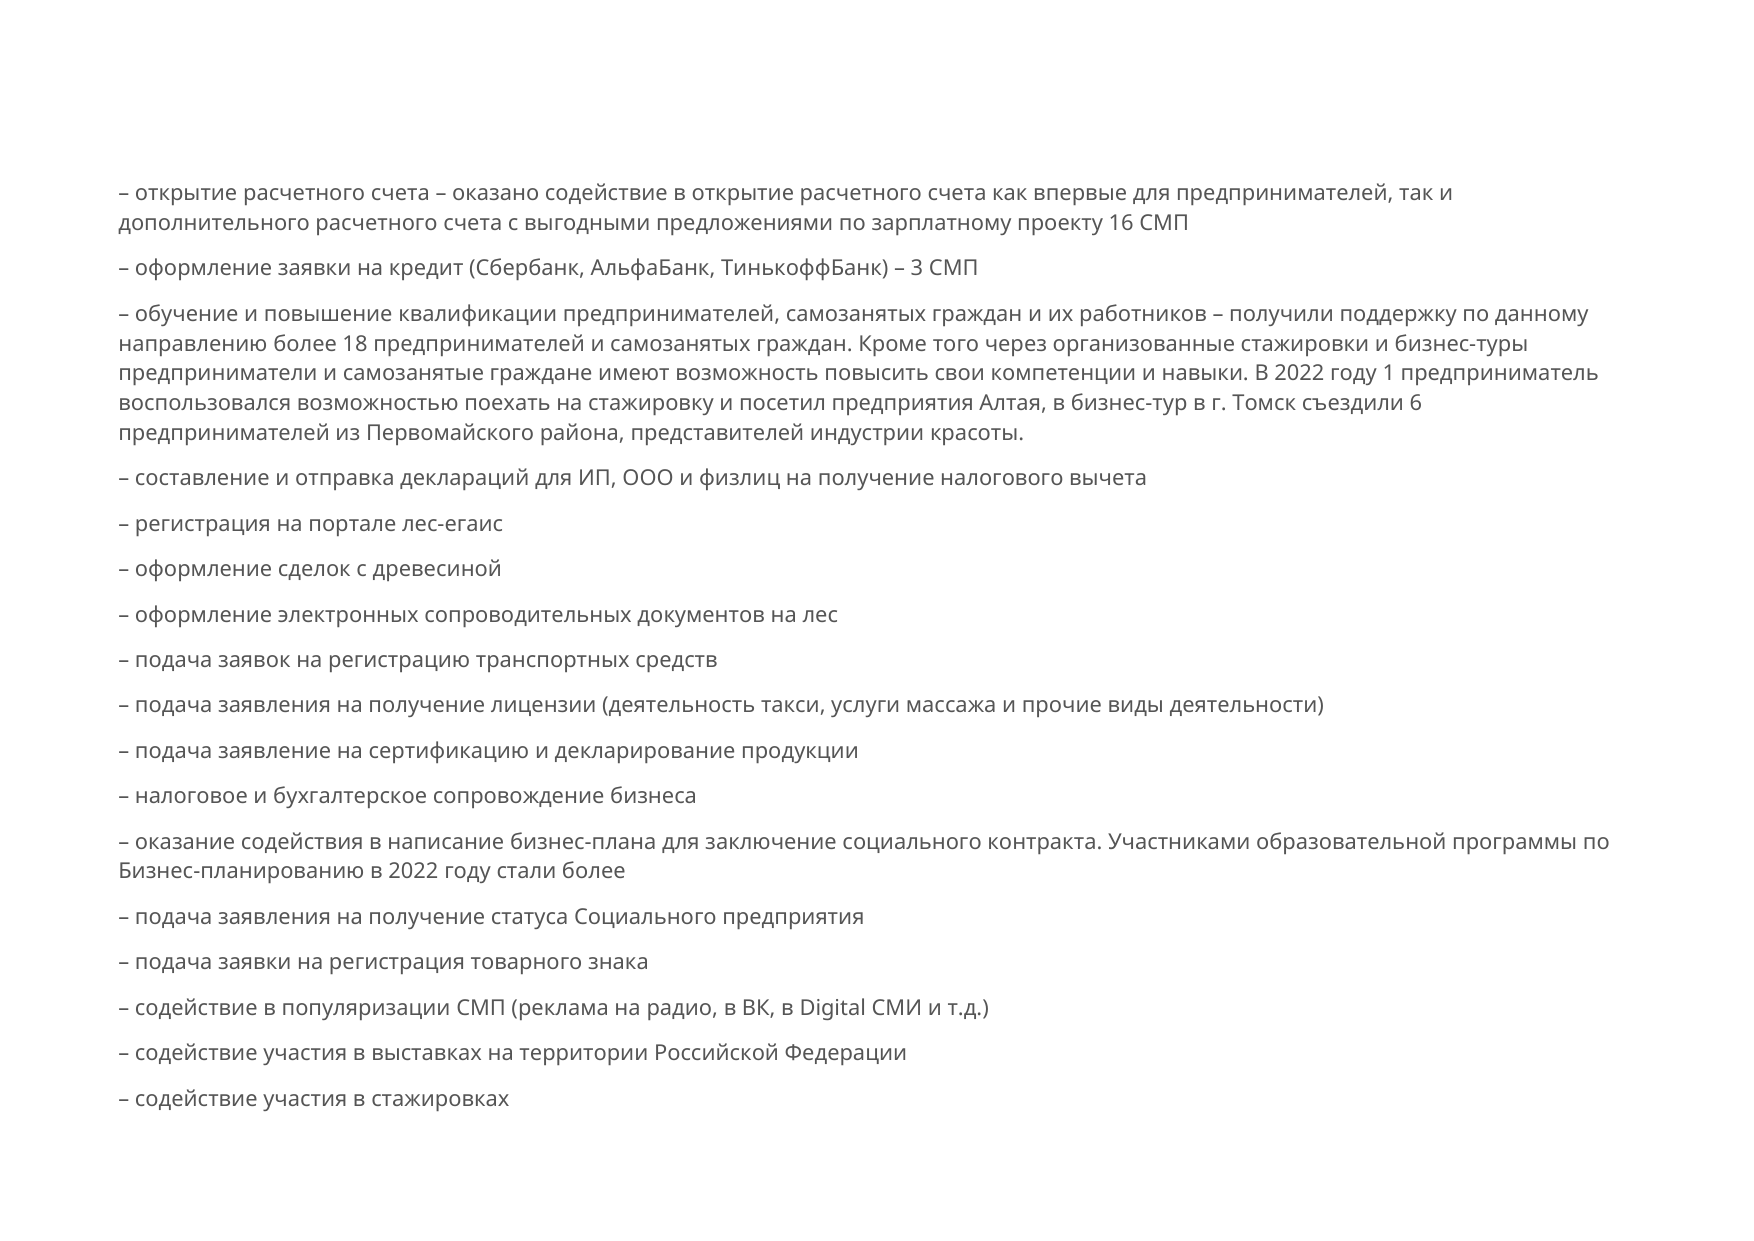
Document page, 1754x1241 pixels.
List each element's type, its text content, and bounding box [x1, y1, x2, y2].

text – налоговое и бухгалтерское сопровождение бизнеса [118, 780, 1636, 810]
text – подача заявления на получение статуса Социального предприятия [118, 901, 1636, 931]
text – оказание содействия в написание бизнес-плана для заключение социального контракта. Участниками образовательной программы по Бизнес-планированию в 2022 году стали более [118, 826, 1636, 885]
text – обучение и повышение квалификации предпринимателей, самозанятых граждан и их работников – получили поддержку по данному направлению более 18 предпринимателей и самозанятых граждан. Кроме того через организованные стажировки и бизнес-туры предприниматели и самозанятые граждане имеют возможность повысить свои компетенции и навыки. В 2022 году 1 предприниматель воспользовался возможностью поехать на стажировку и посетил предприятия Алтая, в бизнес-тур в г. Томск съездили 6 предпринимателей из Первомайского района, представителей индустрии красоты. [118, 298, 1636, 447]
text – оформление электронных сопроводительных документов на лес [118, 599, 1636, 628]
text – подача заявок на регистрацию транспортных средств [118, 644, 1636, 674]
text – подача заявления на получение лицензии (деятельность такси, услуги массажа и прочие виды деятельности) [118, 689, 1636, 719]
text – открытие расчетного счета – оказано содействие в открытие расчетного счета как впервые для предпринимателей, так и дополнительного расчетного счета с выгодными предложениями по зарплатному проекту 16 СМП [118, 177, 1636, 237]
text – содействие в популяризации СМП (реклама на радио, в ВК, в Digital СМИ и т.д.) [118, 992, 1636, 1022]
text – составление и отправка деклараций для ИП, ООО и физлиц на получение налогового вычета [118, 462, 1636, 492]
text – содействие участия в выставках на территории Российской Федерации [118, 1037, 1636, 1067]
text – подача заявление на сертификацию и декларирование продукции [118, 735, 1636, 765]
text – оформление сделок с древесиной [118, 553, 1636, 583]
text – регистрация на портале лес-егаис [118, 508, 1636, 538]
text – оформление заявки на кредит (Сбербанк, АльфаБанк, ТинькоффБанк) – 3 СМП [118, 252, 1636, 282]
text – подача заявки на регистрация товарного знака [118, 946, 1636, 976]
text – содействие участия в стажировках [118, 1083, 1636, 1112]
